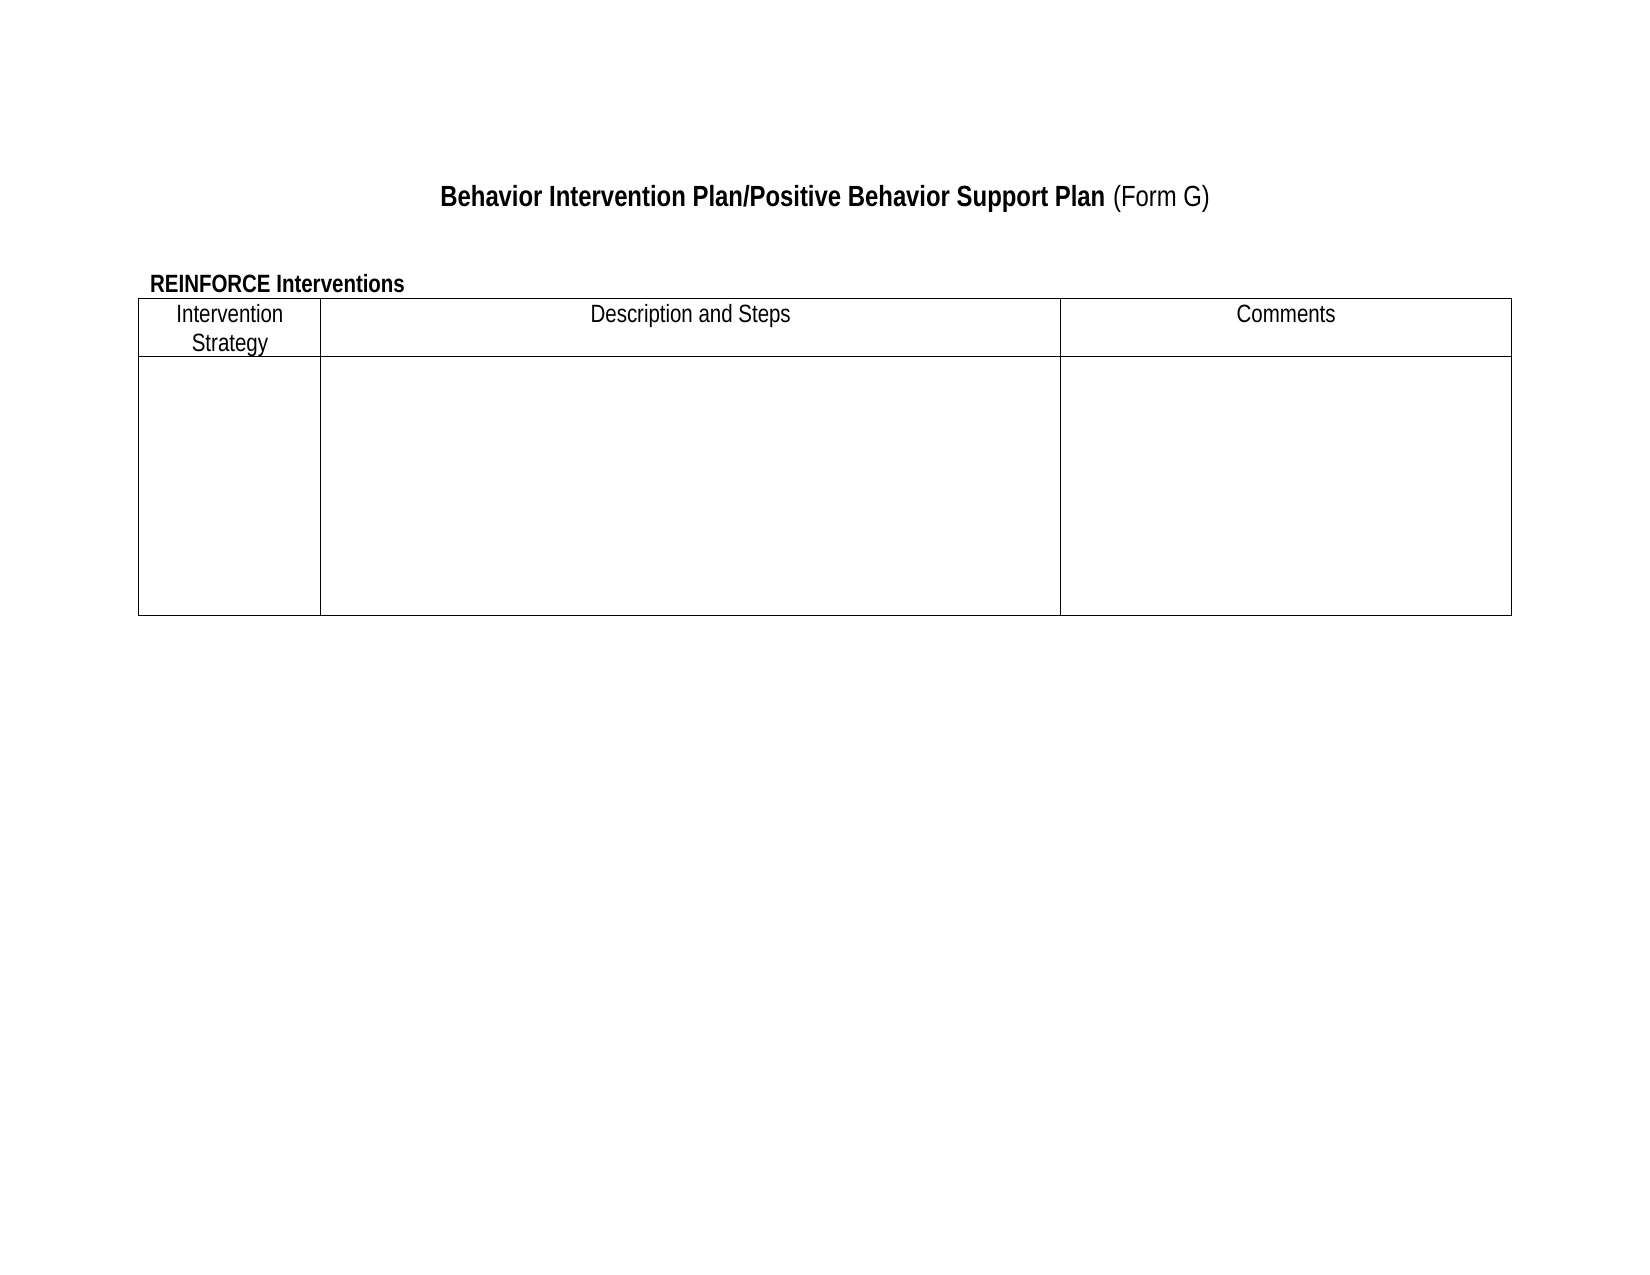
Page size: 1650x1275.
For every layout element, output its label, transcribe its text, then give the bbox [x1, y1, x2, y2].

table_cell [1061, 357, 1511, 615]
table_cell Comments [1061, 299, 1511, 356]
table_cell [139, 357, 320, 615]
table_header Behavior Intervention Plan/Positive Behavior Support Plan (Form G) REINFORCE Interventions [139, 150, 1511, 298]
table_cell Description and Steps [321, 299, 1060, 356]
table_cell Intervention Strategy [139, 299, 320, 356]
table_cell [321, 357, 1060, 615]
